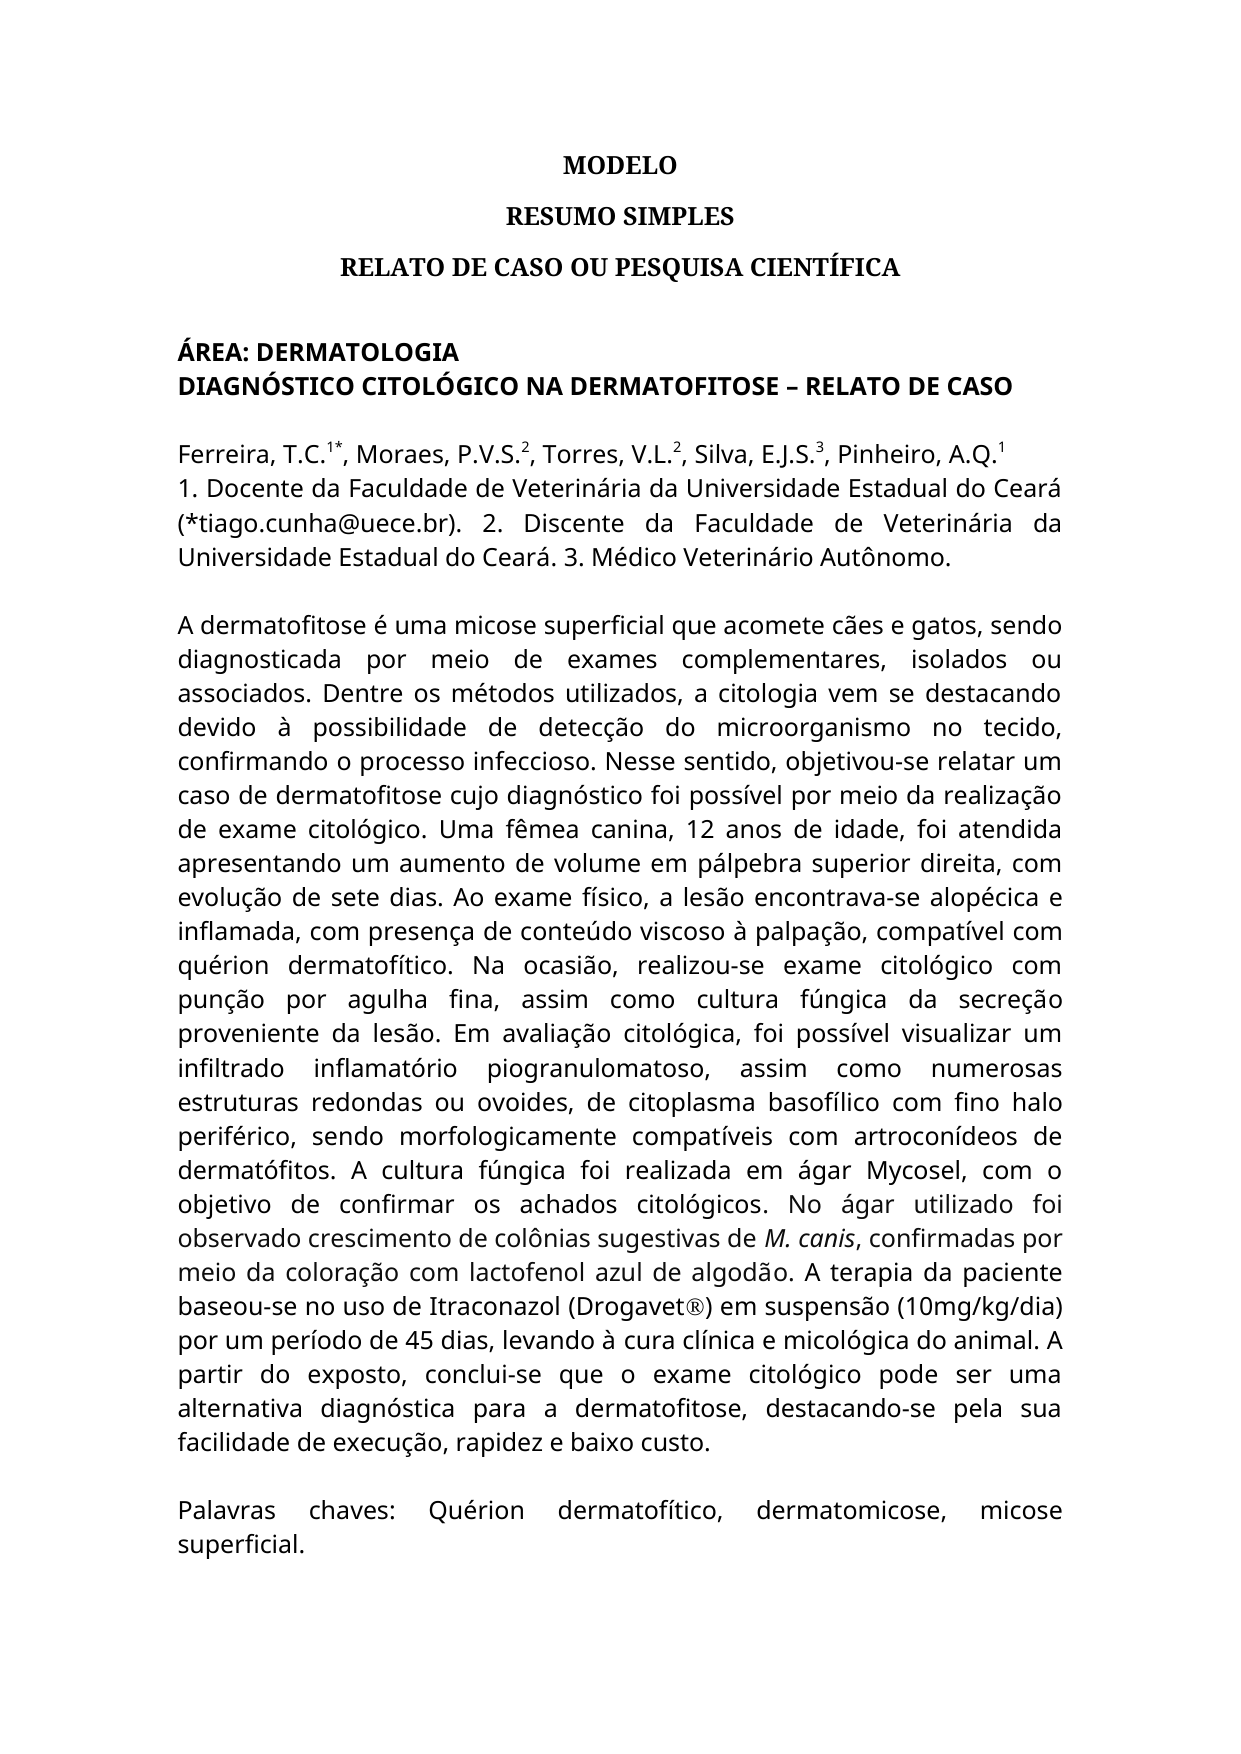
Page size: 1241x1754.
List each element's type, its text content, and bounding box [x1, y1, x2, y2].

text RELATO DE CASO OU PESQUISA CIENTÍFICA [177, 250, 1063, 284]
text Ferreira, T.C.1*, Moraes, P.V.S.2, Torres, V.L.2, Silva, E.J.S.3, Pinheiro, A.Q.1 [177, 437, 1063, 471]
text MODELO [177, 148, 1063, 182]
text DIAGNÓSTICO CITOLÓGICO NA DERMATOFITOSE – RELATO DE CASO [177, 369, 1063, 403]
text A dermatofitose é uma micose superficial que acomete cães e gatos, sendo diagnosticada por meio de exames complementares, isolados ou associados. Dentre os métodos utilizados, a citologia vem se destacando devido à possibilidade de detecção do microorganismo no tecido, confirmando o processo infeccioso. Nesse sentido, objetivou-se relatar um caso de dermatofitose cujo diagnóstico foi possível por meio da realização de exame citológico. Uma fêmea canina, 12 anos de idade, foi atendida apresentando um aumento de volume em pálpebra superior direita, com evolução de sete dias. Ao exame físico, a lesão encontrava-se alopécica e inflamada, com presença de conteúdo viscoso à palpação, compatível com quérion dermatofítico. Na ocasião, realizou-se exame citológico com punção por agulha fina, assim como cultura fúngica da secreção proveniente da lesão. Em avaliação citológica, foi possível visualizar um infiltrado inflamatório piogranulomatoso, assim como numerosas estruturas redondas ou ovoides, de citoplasma basofílico com fino halo periférico, sendo morfologicamente compatíveis com artroconídeos de dermatófitos. A cultura fúngica foi realizada em ágar Mycosel, com o objetivo de confirmar os achados citológicos. No ágar utilizado foi observado crescimento de colônias sugestivas de M. canis, confirmadas por meio da coloração com lactofenol azul de algodão. A terapia da paciente baseou-se no uso de Itraconazol (DrogavetÒ) em suspensão (10mg/kg/dia) por um período de 45 dias, levando à cura clínica e micológica do animal. A partir do exposto, conclui-se que o exame citológico pode ser uma alternativa diagnóstica para a dermatofitose, destacando-se pela sua facilidade de execução, rapidez e baixo custo. [177, 607, 1063, 1459]
text ÁREA: DERMATOLOGIA [177, 335, 1063, 369]
text RESUMO SIMPLES [177, 199, 1063, 233]
text 1. Docente da Faculdade de Veterinária da Universidade Estadual do Ceará (*tiago.cunha@uece.br). 2. Discente da Faculdade de Veterinária da Universidade Estadual do Ceará. 3. Médico Veterinário Autônomo. [177, 471, 1063, 573]
text Palavras chaves: Quérion dermatofítico, dermatomicose, micose superficial. [177, 1493, 1063, 1561]
